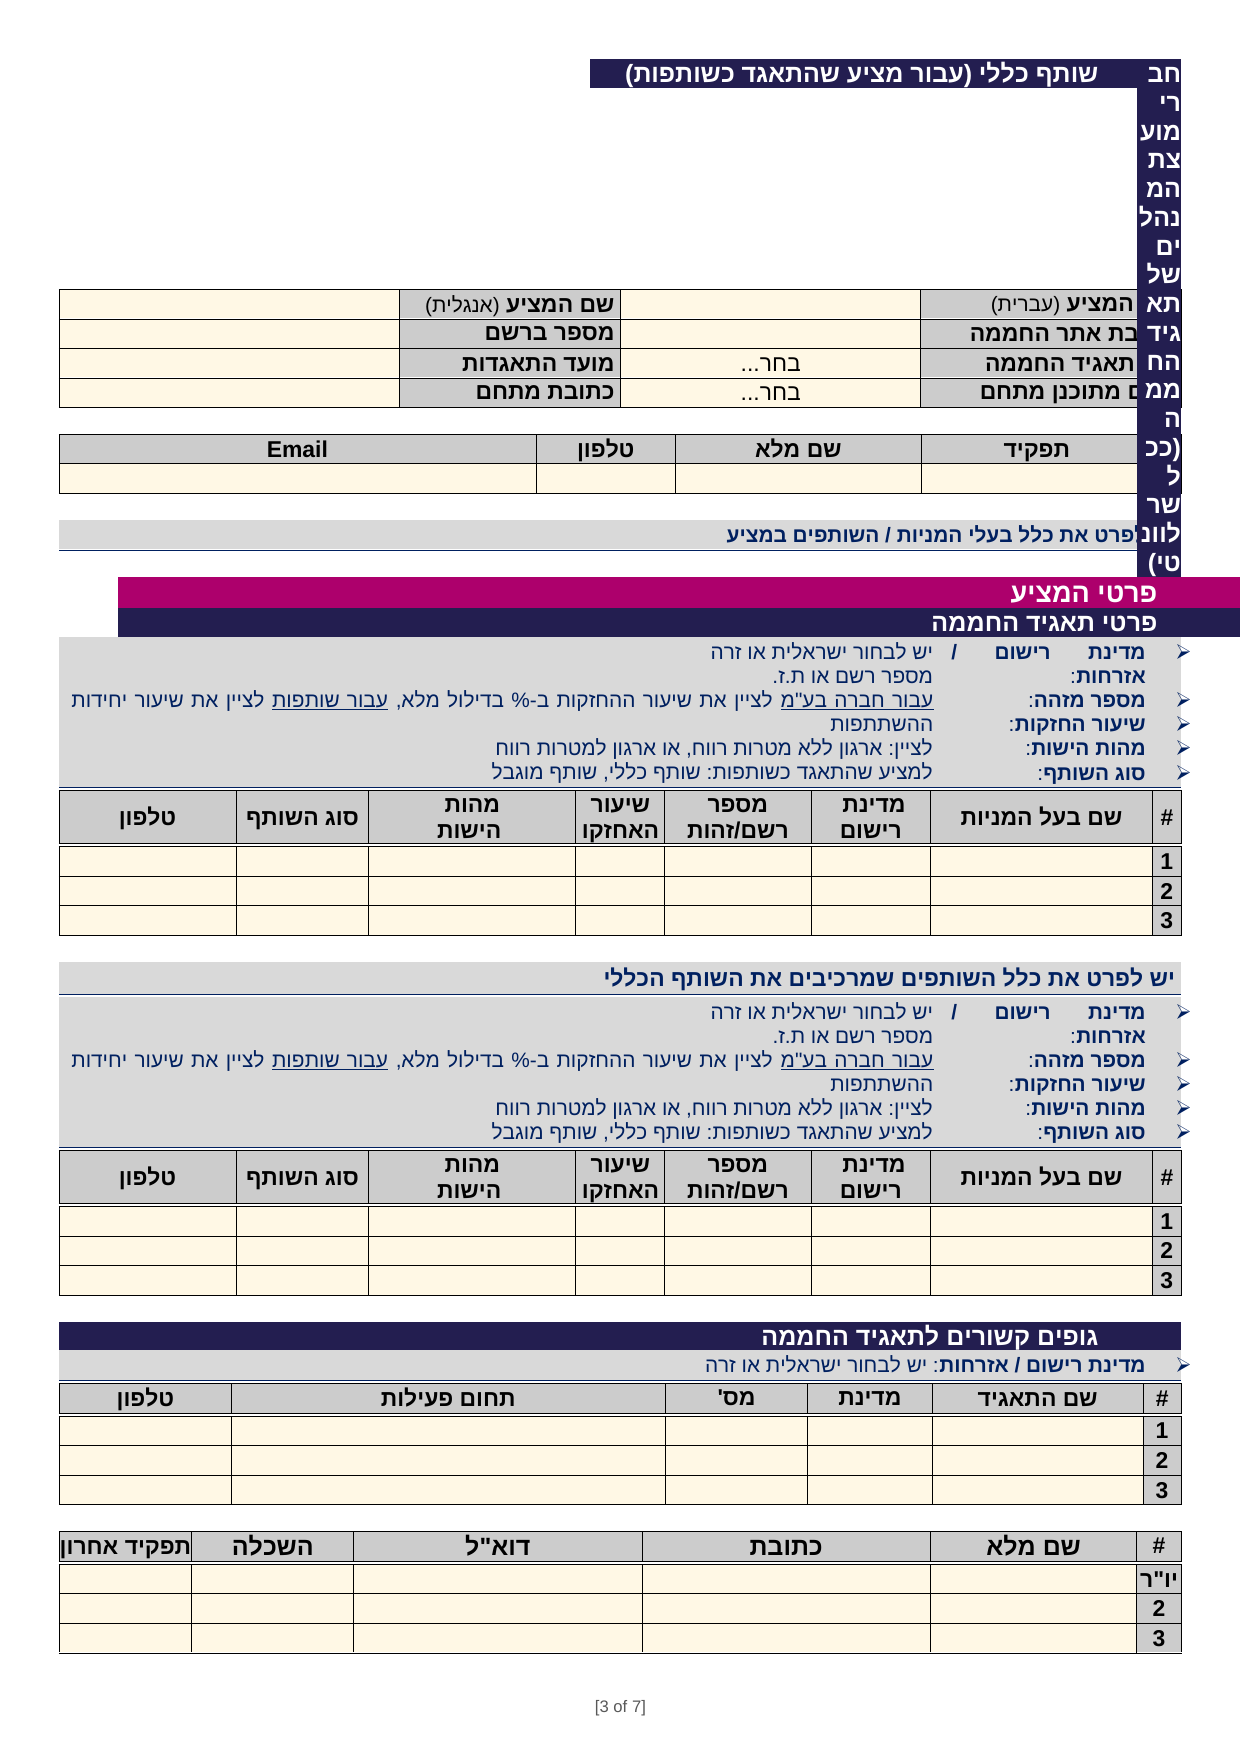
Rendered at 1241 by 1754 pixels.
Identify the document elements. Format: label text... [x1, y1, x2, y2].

table_cell [576, 1237, 664, 1265]
table_cell [665, 1237, 811, 1265]
table_cell [537, 464, 675, 493]
table_cell 3 [1153, 906, 1181, 935]
table_header סוג השותף [237, 1151, 368, 1203]
table_cell [60, 1476, 231, 1504]
table_cell [232, 1476, 665, 1504]
table_cell [369, 877, 575, 905]
table_header [232, 1417, 665, 1445]
table_header [933, 1417, 1143, 1445]
table_header [621, 290, 920, 318]
table_cell [237, 877, 368, 905]
table_header [576, 1207, 664, 1236]
table_header [812, 847, 930, 876]
table_header יש לבחור ישראלית או זרה מספר רשם או ת.ז. עבור חברה בע"מ לציין את שיעור ההחזקות ב-% בדילול מלא, עבור שותפות לציין את שיעור יחידות ההשתתפות לציין: ארגון ללא מטרות רווח, או ארגון למטרות רווח למציע שהתאגד כשותפות: שותף כללי, שותף מוגבל [59, 997, 945, 1147]
table_cell [931, 906, 1152, 935]
table_cell [676, 464, 921, 493]
table_cell 3 [1153, 1266, 1181, 1295]
table_header מדינת רישום [812, 1151, 930, 1203]
table_cell [933, 1446, 1143, 1475]
table_header מדינת רישום [808, 1384, 932, 1413]
table_header שם מלא [676, 435, 921, 463]
table_header [1153, 1151, 1181, 1203]
subtitle פרטי תאגיד החממה [118, 608, 1240, 637]
table_header [576, 847, 664, 876]
table_header דוא"ל [354, 1532, 642, 1561]
table_header תפקיד אחרון [60, 1532, 191, 1561]
table_header [1153, 1207, 1181, 1236]
table_cell [931, 1594, 1136, 1623]
table_cell [354, 1624, 642, 1652]
table_header מס' רשם/זהות [666, 1384, 807, 1413]
table_header כתובת [643, 1532, 930, 1561]
table_cell [812, 877, 930, 905]
subtitle פרטי המציע [118, 577, 1240, 608]
table_cell סוג תאגיד החממה [921, 349, 1137, 377]
table_header טלפון [60, 1151, 236, 1203]
table_cell [192, 1594, 353, 1623]
table_cell [60, 320, 399, 348]
table_cell [232, 1446, 665, 1475]
table_header [369, 1207, 575, 1236]
table_header מדינת רישום / אזרחות: יש לבחור ישראלית או זרה [59, 1350, 1181, 1380]
table_cell [576, 1266, 664, 1295]
table_header [665, 1207, 811, 1236]
table_header [1137, 1565, 1181, 1593]
table_cell [931, 1266, 1152, 1295]
table_header [354, 1565, 642, 1593]
table_cell האם מתוכנן מתחם עבודה? [921, 379, 1137, 407]
table_cell כתובת מתחם העבודה [400, 379, 620, 407]
table_cell [665, 877, 811, 905]
table_cell [931, 1624, 1136, 1652]
table_header יש לפרט את כלל השותפים שמרכיבים את השותף הכללי [59, 962, 1181, 994]
table_header תפקיד [922, 435, 1137, 463]
table_cell 2 [1144, 1446, 1181, 1475]
table_header מספר רשם/זהות מזהה [665, 1151, 811, 1203]
table_cell [60, 1624, 191, 1652]
table_header [812, 1207, 930, 1236]
table_header # [1144, 1384, 1181, 1413]
table_cell [621, 320, 920, 348]
table_cell [808, 1476, 932, 1504]
table_header [666, 1417, 807, 1445]
table_cell [369, 1266, 575, 1295]
table_cell [192, 1624, 353, 1652]
table_cell [931, 877, 1152, 905]
table_header Email [60, 435, 536, 463]
table_cell [808, 1446, 932, 1475]
subtitle שותף כללי (עבור מציע שהתאגד כשותפות) [590, 59, 1137, 88]
table_cell [922, 464, 1137, 493]
table_cell [237, 1266, 368, 1295]
table_cell [576, 877, 664, 905]
table_header [60, 847, 236, 876]
table_cell [643, 1624, 930, 1652]
table_header שם המציע (עברית) [921, 290, 1137, 318]
table_cell [812, 1237, 930, 1265]
table_cell [60, 877, 236, 905]
table_cell [621, 379, 920, 407]
table_cell [60, 906, 236, 935]
table_cell כתובת אתר החממה [921, 320, 1137, 348]
table_header [808, 1417, 932, 1445]
table_header [1153, 847, 1181, 876]
table_header [931, 847, 1152, 876]
table_header [665, 847, 811, 876]
table_cell [60, 1237, 236, 1265]
table_header # [1137, 1532, 1181, 1561]
table_header סוג השותף [237, 791, 368, 843]
table_cell 2 [1153, 877, 1181, 905]
table_header שם בעל המניות [931, 1151, 1152, 1203]
table_header שיעור האחזקות [576, 791, 664, 843]
table_cell [60, 349, 399, 377]
table_header מהות הישות [369, 1151, 575, 1203]
table_header יש לבחור ישראלית או זרה מספר רשם או ת.ז. עבור חברה בע"מ לציין את שיעור ההחזקות ב-% בדילול מלא, עבור שותפות לציין את שיעור יחידות ההשתתפות לציין: ארגון ללא מטרות רווח, או ארגון למטרות רווח למציע שהתאגד כשותפות: שותף כללי, שותף מוגבל [59, 637, 945, 787]
table_cell [369, 1237, 575, 1265]
table_cell [666, 1476, 807, 1504]
table_cell [665, 906, 811, 935]
table_header [931, 1207, 1152, 1236]
table_header יש לפרט את כלל בעלי המניות / השותפים במציע [59, 520, 1137, 549]
table_header [237, 1207, 368, 1236]
table_header [60, 290, 399, 318]
table_header מהות הישות [369, 791, 575, 843]
table_header [643, 1565, 930, 1593]
table_header [60, 1417, 231, 1445]
table_cell [931, 1237, 1152, 1265]
table_cell [666, 1446, 807, 1475]
table_cell [237, 906, 368, 935]
table_cell 2 [1153, 1237, 1181, 1265]
table_header מספר רשם/זהות מזהה [665, 791, 811, 843]
table_cell [60, 1446, 231, 1475]
table_cell [643, 1594, 930, 1623]
table_header שם המציע (אנגלית) [400, 290, 620, 318]
table_cell [60, 1266, 236, 1295]
table_cell [60, 464, 536, 493]
table_header השכלה [192, 1532, 353, 1561]
table_header [192, 1565, 353, 1593]
table_header תחום פעילות [232, 1384, 665, 1413]
table_cell [812, 906, 930, 935]
table_cell 3 [1144, 1476, 1181, 1504]
table_header [60, 1207, 236, 1236]
table_cell [60, 379, 399, 407]
table_cell מספר ברשם החברות [400, 320, 620, 348]
table_header מדינת רישום [812, 791, 930, 843]
table_cell [1137, 1594, 1181, 1623]
table_cell [237, 1237, 368, 1265]
table_header טלפון [60, 1384, 231, 1413]
table_header שם התאגיד [933, 1384, 1143, 1413]
table_header [1144, 1417, 1181, 1445]
table_header [237, 847, 368, 876]
table_header [60, 1565, 191, 1593]
table_cell [812, 1266, 930, 1295]
table_cell [369, 906, 575, 935]
table_header [931, 1565, 1136, 1593]
table_cell [665, 1266, 811, 1295]
table_header שיעור האחזקות [576, 1151, 664, 1203]
table_header טלפון [537, 435, 675, 463]
table_cell [621, 349, 920, 377]
table_cell 3 [1137, 1624, 1181, 1652]
table_cell [933, 1476, 1143, 1504]
subtitle גופים קשורים לתאגיד החממה [59, 1322, 1181, 1350]
table_cell מועד התאגדות [400, 349, 620, 377]
table_cell [354, 1594, 642, 1623]
table_header [1153, 791, 1181, 843]
table_header שם מלא [931, 1532, 1136, 1561]
table_header מדינת רישום / אזרחות: מספר מזהה: שיעור החזקות: מהות הישות: סוג השותף: [945, 997, 1181, 1147]
table_cell [576, 906, 664, 935]
subtitle חברי מועצת המנהלים של תאגיד החממה (ככל שרלוונטי) [1137, 59, 1181, 577]
table_header שם בעל המניות [931, 791, 1152, 843]
table_header מדינת רישום / אזרחות: מספר מזהה: שיעור החזקות: מהות הישות: סוג השותף: [945, 637, 1181, 787]
table_header טלפון [60, 791, 236, 843]
table_header [369, 847, 575, 876]
table_cell [60, 1594, 191, 1623]
